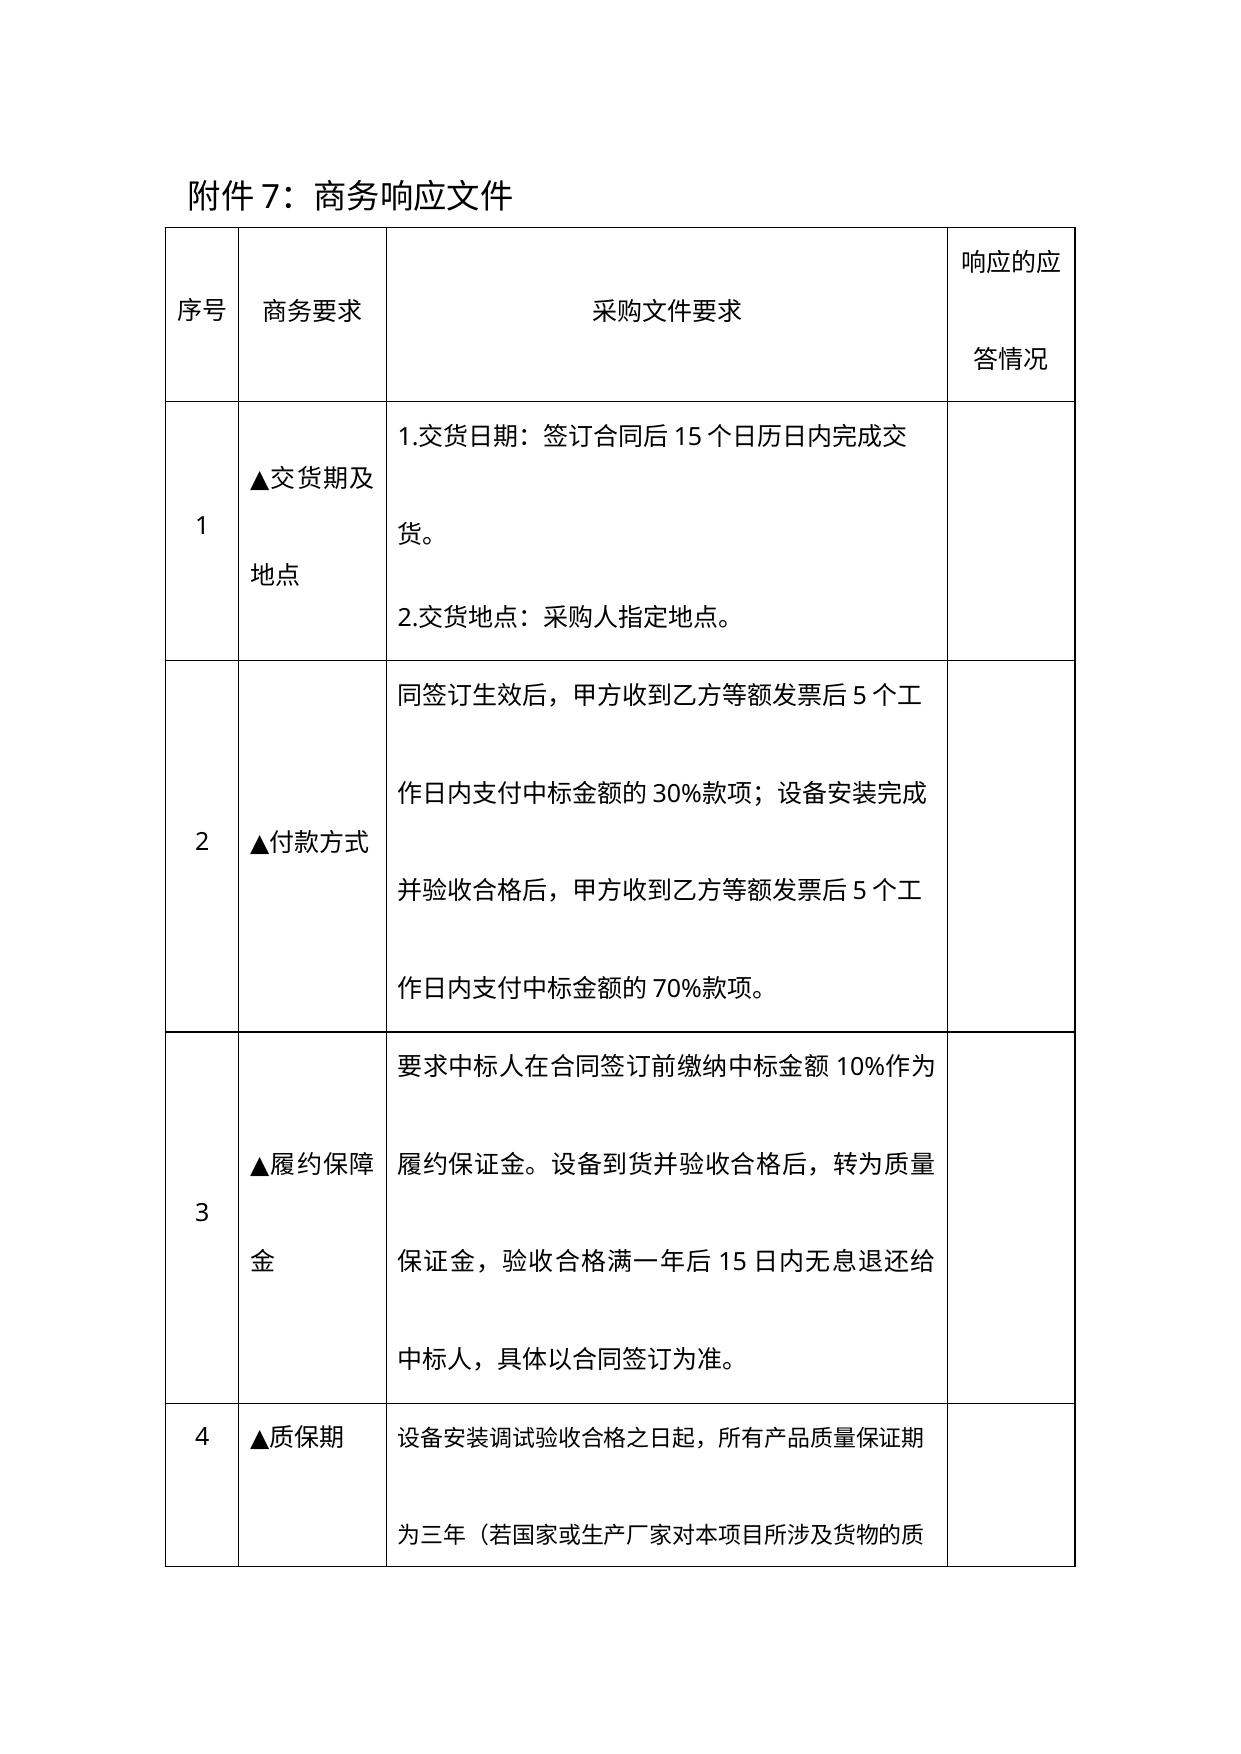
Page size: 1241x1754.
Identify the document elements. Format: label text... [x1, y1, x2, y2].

table_cell ▲履约保障金 [239, 1033, 386, 1402]
table_cell ▲质保期 [239, 1404, 386, 1566]
table_cell 2 [166, 661, 238, 1031]
table_header 采购文件要求 [387, 228, 947, 401]
table_header 响应的应答情况 [948, 228, 1074, 401]
table_cell 1.交货日期：签订合同后15个日历日内完成交货。 2.交货地点：采购人指定地点。 [387, 402, 947, 660]
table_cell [387, 1404, 947, 1566]
table_cell [948, 661, 1074, 1031]
table_cell 要求中标人在合同签订前缴纳中标金额10%作为履约保证金。设备到货并验收合格后，转为质量保证金，验收合格满一年后15日内无息退还给中标人，具体以合同签订为准。 [387, 1033, 947, 1402]
table_cell ▲交货期及地点 [239, 402, 386, 660]
text 附件7：商务响应文件 [187, 162, 1053, 227]
table_header 序号 [166, 228, 238, 401]
table_header 商务要求 [239, 228, 386, 401]
table_cell ▲付款方式 [239, 661, 386, 1031]
table_cell 同签订生效后，甲方收到乙方等额发票后5个工作日内支付中标金额的30%款项；设备安装完成并验收合格后，甲方收到乙方等额发票后5个工作日内支付中标金额的70%款项。 [387, 661, 947, 1031]
table_cell [948, 402, 1074, 660]
table_cell [948, 1033, 1074, 1402]
table_cell 1 [166, 402, 238, 660]
table_cell 4 [166, 1404, 238, 1566]
table_cell [948, 1404, 1074, 1566]
table_cell 3 [166, 1033, 238, 1402]
